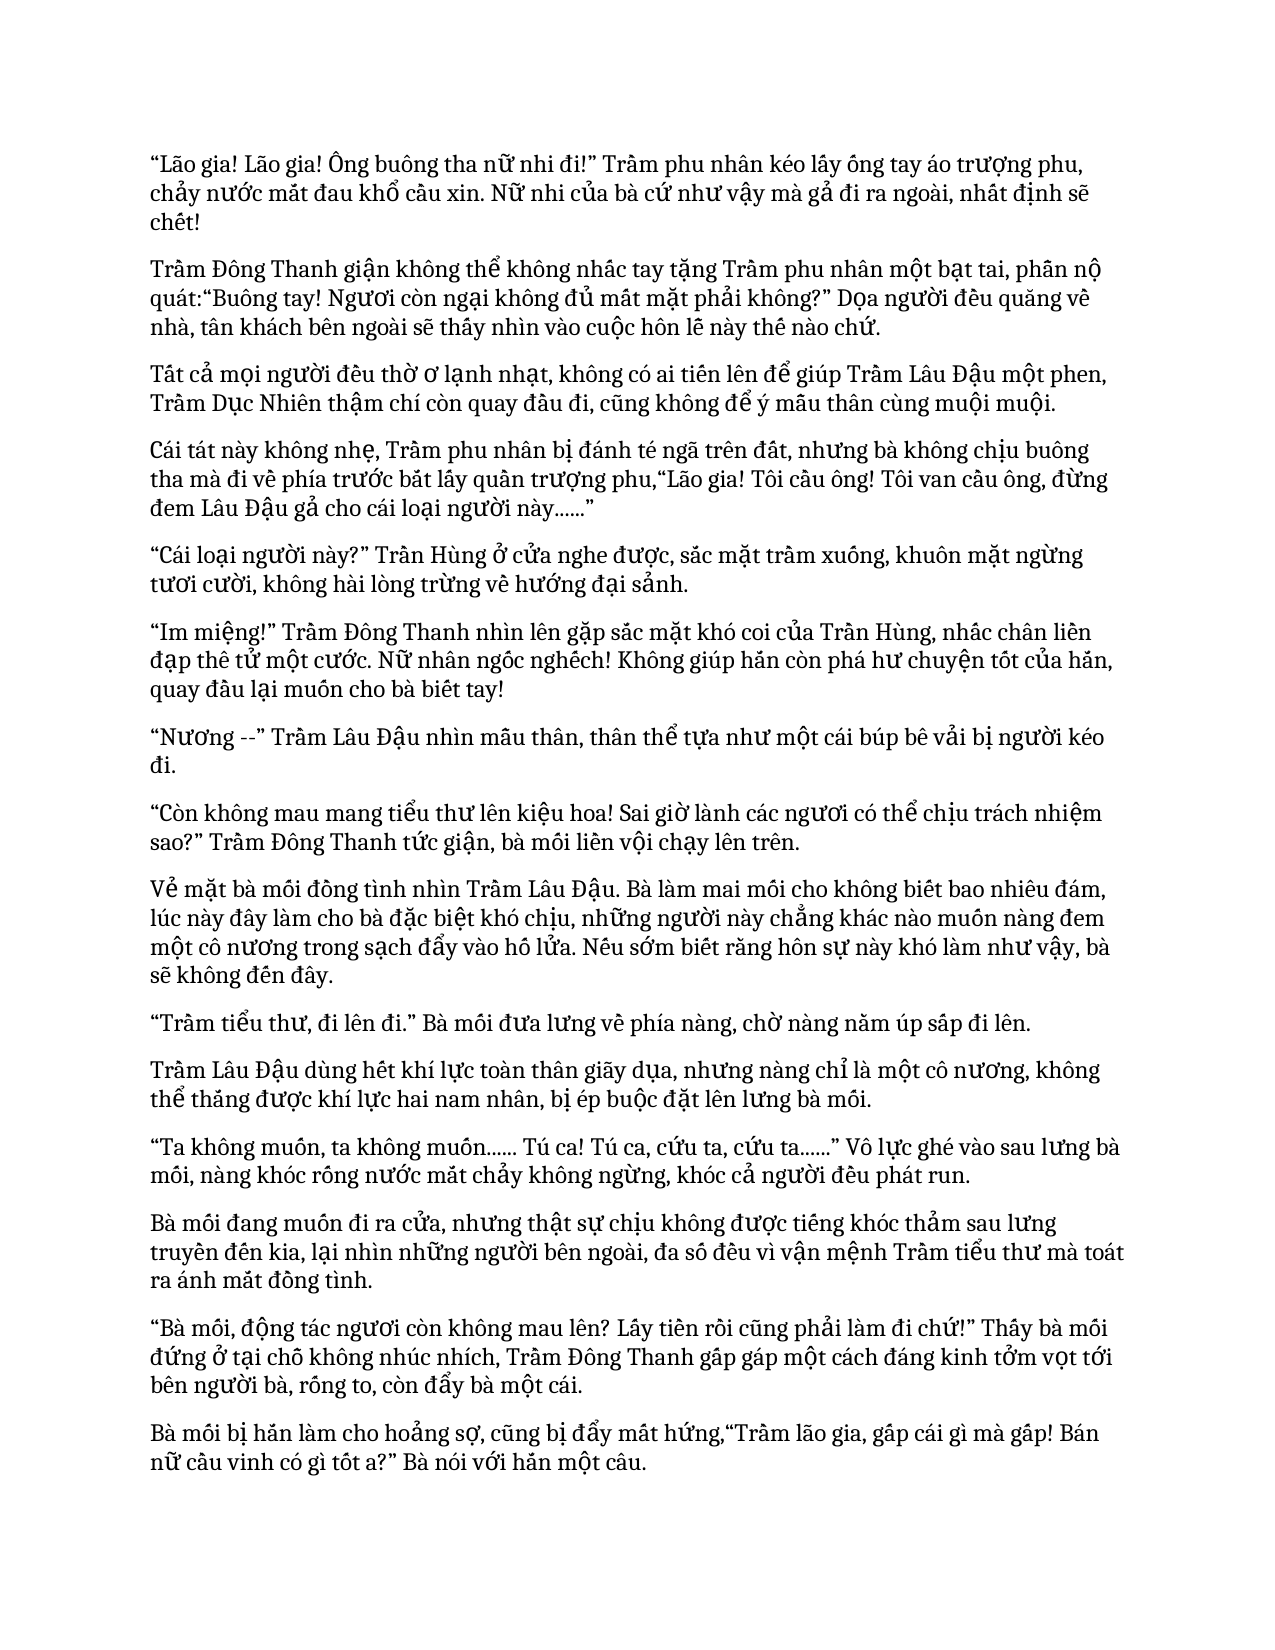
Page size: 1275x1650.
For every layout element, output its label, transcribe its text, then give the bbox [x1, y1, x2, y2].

text Trầm Lâu Đậu dùng hết khí lực toàn thân giãy dụa, nhưng nàng chỉ là một cô nương, không thể thắng được khí lực hai nam nhân, bị ép buộc đặt lên lưng bà mối. [150, 1056, 1125, 1114]
text “Ta không muốn, ta không muốn...... Tú ca! Tú ca, cứu ta, cứu ta......” Vô lực ghé vào sau lưng bà mối, nàng khóc rống nước mắt chảy không ngừng, khóc cả người đều phát run. [150, 1132, 1125, 1190]
text Tất cả mọi người đều thờ ơ lạnh nhạt, không có ai tiến lên để giúp Trầm Lâu Đậu một phen, Trầm Dục Nhiên thậm chí còn quay đầu đi, cũng không để ý mẫu thân cùng muội muội. [150, 360, 1125, 417]
text “Cái loại người này?” Trần Hùng ở cửa nghe được, sắc mặt trầm xuống, khuôn mặt ngừng tươi cười, không hài lòng trừng về hướng đại sảnh. [150, 541, 1125, 599]
text Vẻ mặt bà mối đồng tình nhìn Trầm Lâu Đậu. Bà làm mai mối cho không biết bao nhiêu đám, lúc này đây làm cho bà đặc biệt khó chịu, những người này chẳng khác nào muốn nàng đem một cô nương trong sạch đẩy vào hố lửa. Nếu sớm biết rằng hôn sự này khó làm như vậy, bà sẽ không đến đây. [150, 875, 1125, 990]
text Cái tát này không nhẹ, Trầm phu nhân bị đánh té ngã trên đất, nhưng bà không chịu buông tha mà đi về phía trước bắt lấy quần trượng phu,“Lão gia! Tôi cầu ông! Tôi van cầu ông, đừng đem Lâu Đậu gả cho cái loại người này......” [150, 436, 1125, 522]
text “Nương --” Trầm Lâu Đậu nhìn mẫu thân, thân thể tựa như một cái búp bê vải bị người kéo đi. [150, 722, 1125, 780]
text “Lão gia! Lão gia! Ông buông tha nữ nhi đi!” Trầm phu nhân kéo lấy ống tay áo trượng phu, chảy nước mắt đau khổ cầu xin. Nữ nhi của bà cứ như vậy mà gả đi ra ngoài, nhất định sẽ chết! [150, 150, 1125, 236]
text “Còn không mau mang tiểu thư lên kiệu hoa! Sai giờ lành các ngươi có thể chịu trách nhiệm sao?” Trầm Đông Thanh tức giận, bà mối liền vội chạy lên trên. [150, 799, 1125, 856]
text Bà mối bị hắn làm cho hoảng sợ, cũng bị đẩy mất hứng,“Trầm lão gia, gấp cái gì mà gấp! Bán nữ cầu vinh có gì tốt a?” Bà nói với hắn một câu. [150, 1419, 1125, 1476]
text “Trầm tiểu thư, đi lên đi.” Bà mối đưa lưng về phía nàng, chờ nàng nằm úp sấp đi lên. [150, 1009, 1125, 1037]
text Trầm Đông Thanh giận không thể không nhấc tay tặng Trầm phu nhân một bạt tai, phẫn nộ quát:“Buông tay! Ngươi còn ngại không đủ mất mặt phải không?” Dọa người đều quăng về nhà, tân khách bên ngoài sẽ thấy nhìn vào cuộc hôn lễ này thế nào chứ. [150, 255, 1125, 341]
text Bà mối đang muốn đi ra cửa, nhưng thật sự chịu không được tiếng khóc thảm sau lưng truyền đến kia, lại nhìn những người bên ngoài, đa số đều vì vận mệnh Trầm tiểu thư mà toát ra ánh mắt đồng tình. [150, 1209, 1125, 1295]
text “Bà mối, động tác ngươi còn không mau lên? Lấy tiền rồi cũng phải làm đi chứ!” Thấy bà mối đứng ở tại chỗ không nhúc nhích, Trầm Đông Thanh gấp gáp một cách đáng kinh tởm vọt tới bên người bà, rống to, còn đẩy bà một cái. [150, 1314, 1125, 1400]
text “Im miệng!” Trầm Đông Thanh nhìn lên gặp sắc mặt khó coi của Trần Hùng, nhấc chân liền đạp thê tử một cước. Nữ nhân ngốc nghếch! Không giúp hắn còn phá hư chuyện tốt của hắn, quay đầu lại muốn cho bà biết tay! [150, 617, 1125, 704]
